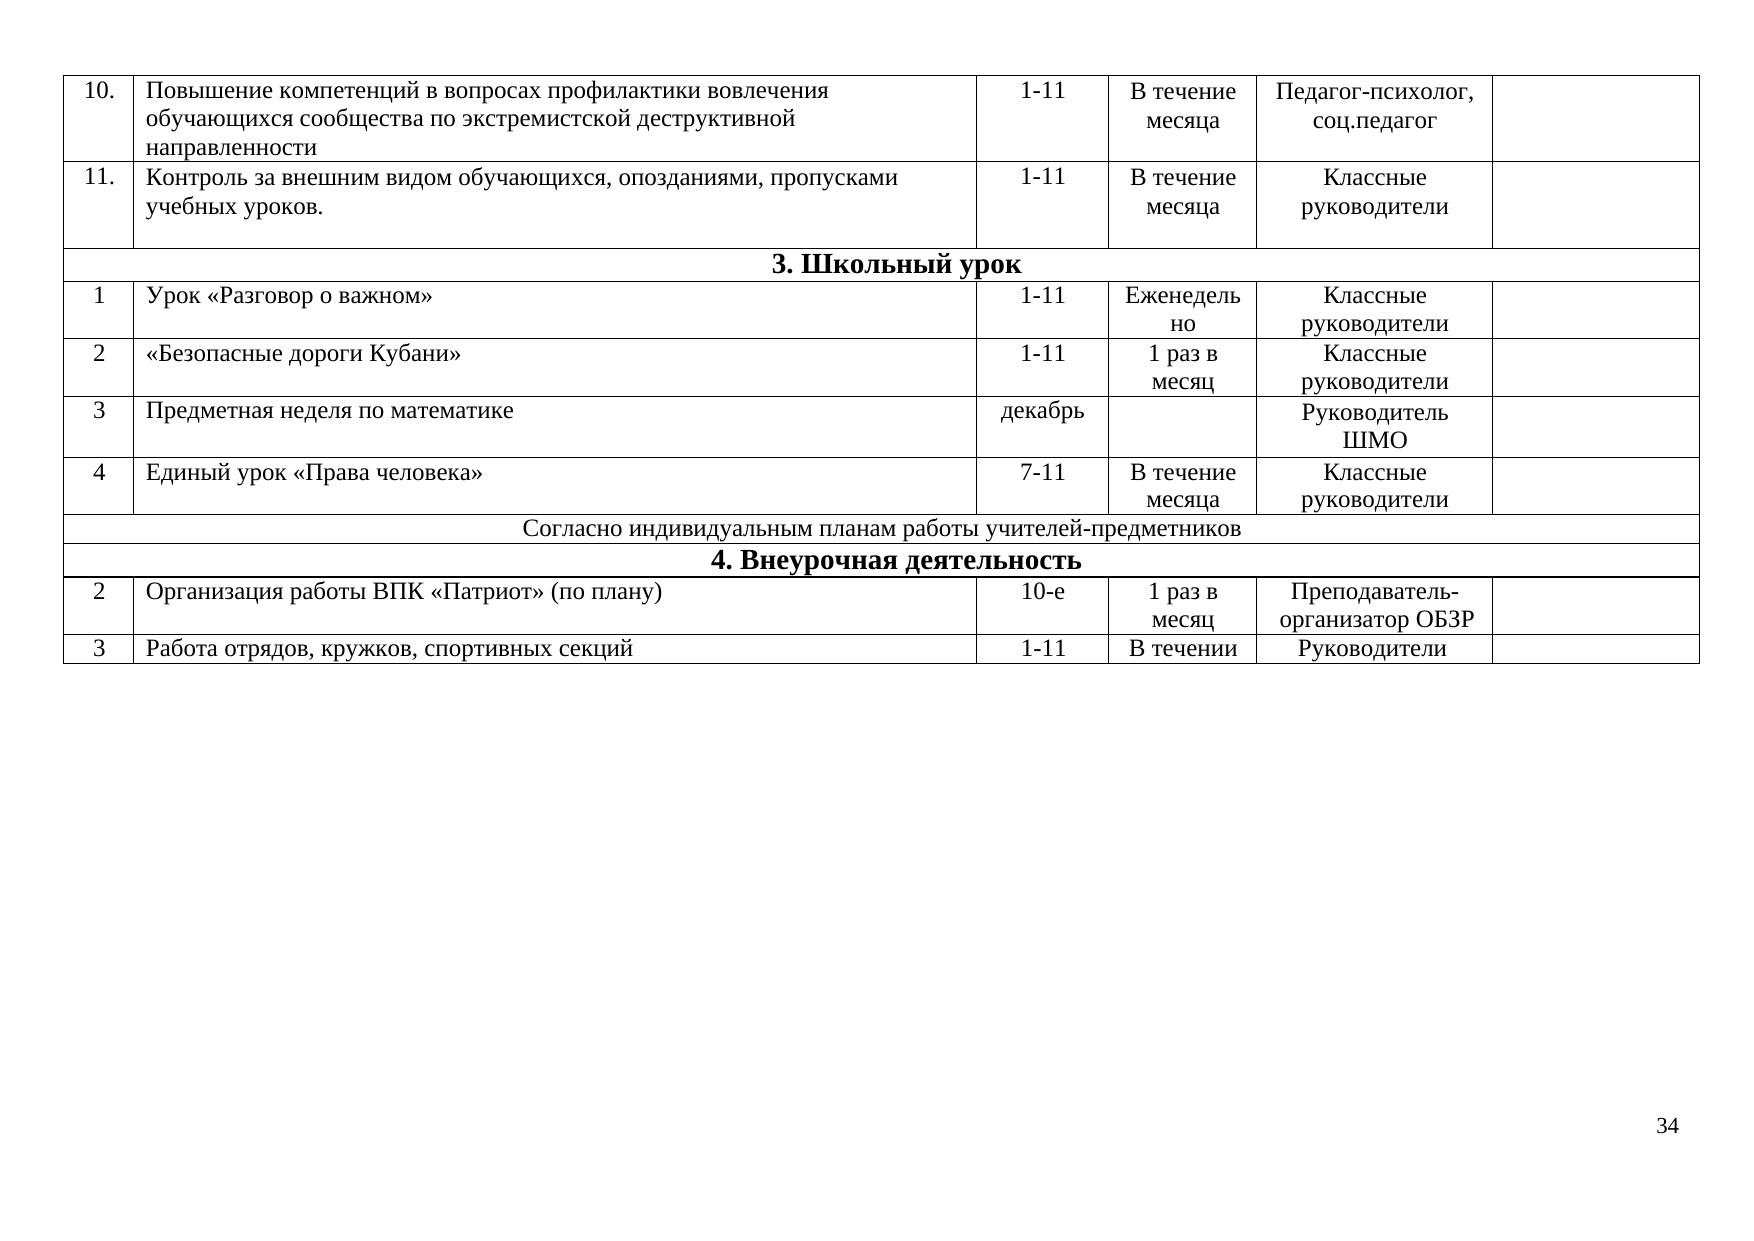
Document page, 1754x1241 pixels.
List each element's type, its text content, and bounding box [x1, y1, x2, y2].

table_cell [1493, 76, 1699, 161]
table_cell Классные руководители [1257, 282, 1492, 338]
table_cell 10. [64, 76, 133, 161]
table_cell [1493, 578, 1699, 634]
table_cell 10-е [977, 578, 1108, 634]
table_cell «Безопасные дороги Кубани» [134, 339, 976, 396]
table_cell 1 раз в месяц [1109, 339, 1256, 396]
table_cell В течении [1109, 635, 1256, 663]
table_cell 1-11 [977, 76, 1108, 161]
table_cell декабрь [977, 397, 1108, 457]
table_cell 1-11 [977, 162, 1108, 247]
table_cell 1-11 [977, 635, 1108, 663]
table_cell Урок «Разговор о важном» [134, 282, 976, 338]
table_cell 1-11 [977, 282, 1108, 338]
table_cell [1493, 458, 1699, 514]
table_cell Руководитель ШМО [1257, 397, 1492, 457]
table_cell В течение месяца [1109, 76, 1256, 161]
table_cell Организация работы ВПК «Патриот» (по плану) [134, 578, 976, 634]
table_cell Классные руководители [1257, 162, 1492, 247]
table_cell Работа отрядов, кружков, спортивных секций [134, 635, 976, 663]
table_cell 11. [64, 162, 133, 247]
table_cell 1-11 [977, 339, 1108, 396]
table_cell 2 [64, 339, 133, 396]
table_cell [1493, 282, 1699, 338]
table_cell Педагог-психолог, соц.педагог [1257, 76, 1492, 161]
table_cell 3. Школьный урок [64, 249, 1699, 281]
table_cell Единый урок «Права человека» [134, 458, 976, 514]
table_cell Согласно индивидуальным планам работы учителей-предметников [64, 515, 1699, 543]
table_cell 1 [64, 282, 133, 338]
table_cell 3 [64, 397, 133, 457]
table_cell Контроль за внешним видом обучающихся, опозданиями, пропусками учебных уроков. [134, 162, 976, 247]
table_cell Преподаватель- организатор ОБЗР [1257, 578, 1492, 634]
table_cell Руководители [1257, 635, 1492, 663]
table_cell 4 [64, 458, 133, 514]
table_cell Повышение компетенций в вопросах профилактики вовлечения обучающихся сообщества по экстремистской деструктивной направленности [134, 76, 976, 161]
table_cell [1493, 339, 1699, 396]
table_cell Классные руководители [1257, 458, 1492, 514]
table_cell 2 [64, 578, 133, 634]
table_cell [1109, 397, 1256, 457]
table_cell В течение месяца [1109, 458, 1256, 514]
table_cell 4. Внеурочная деятельность [64, 544, 1699, 576]
table_cell 3 [64, 635, 133, 663]
table_cell [1493, 162, 1699, 247]
table_cell [1493, 397, 1699, 457]
table_cell Предметная неделя по математике [134, 397, 976, 457]
table_cell 1 раз в месяц [1109, 578, 1256, 634]
table_cell 7-11 [977, 458, 1108, 514]
table_cell Классные руководители [1257, 339, 1492, 396]
table_cell В течение месяца [1109, 162, 1256, 247]
table_cell [1493, 635, 1699, 663]
table_cell Еженедель но [1109, 282, 1256, 338]
